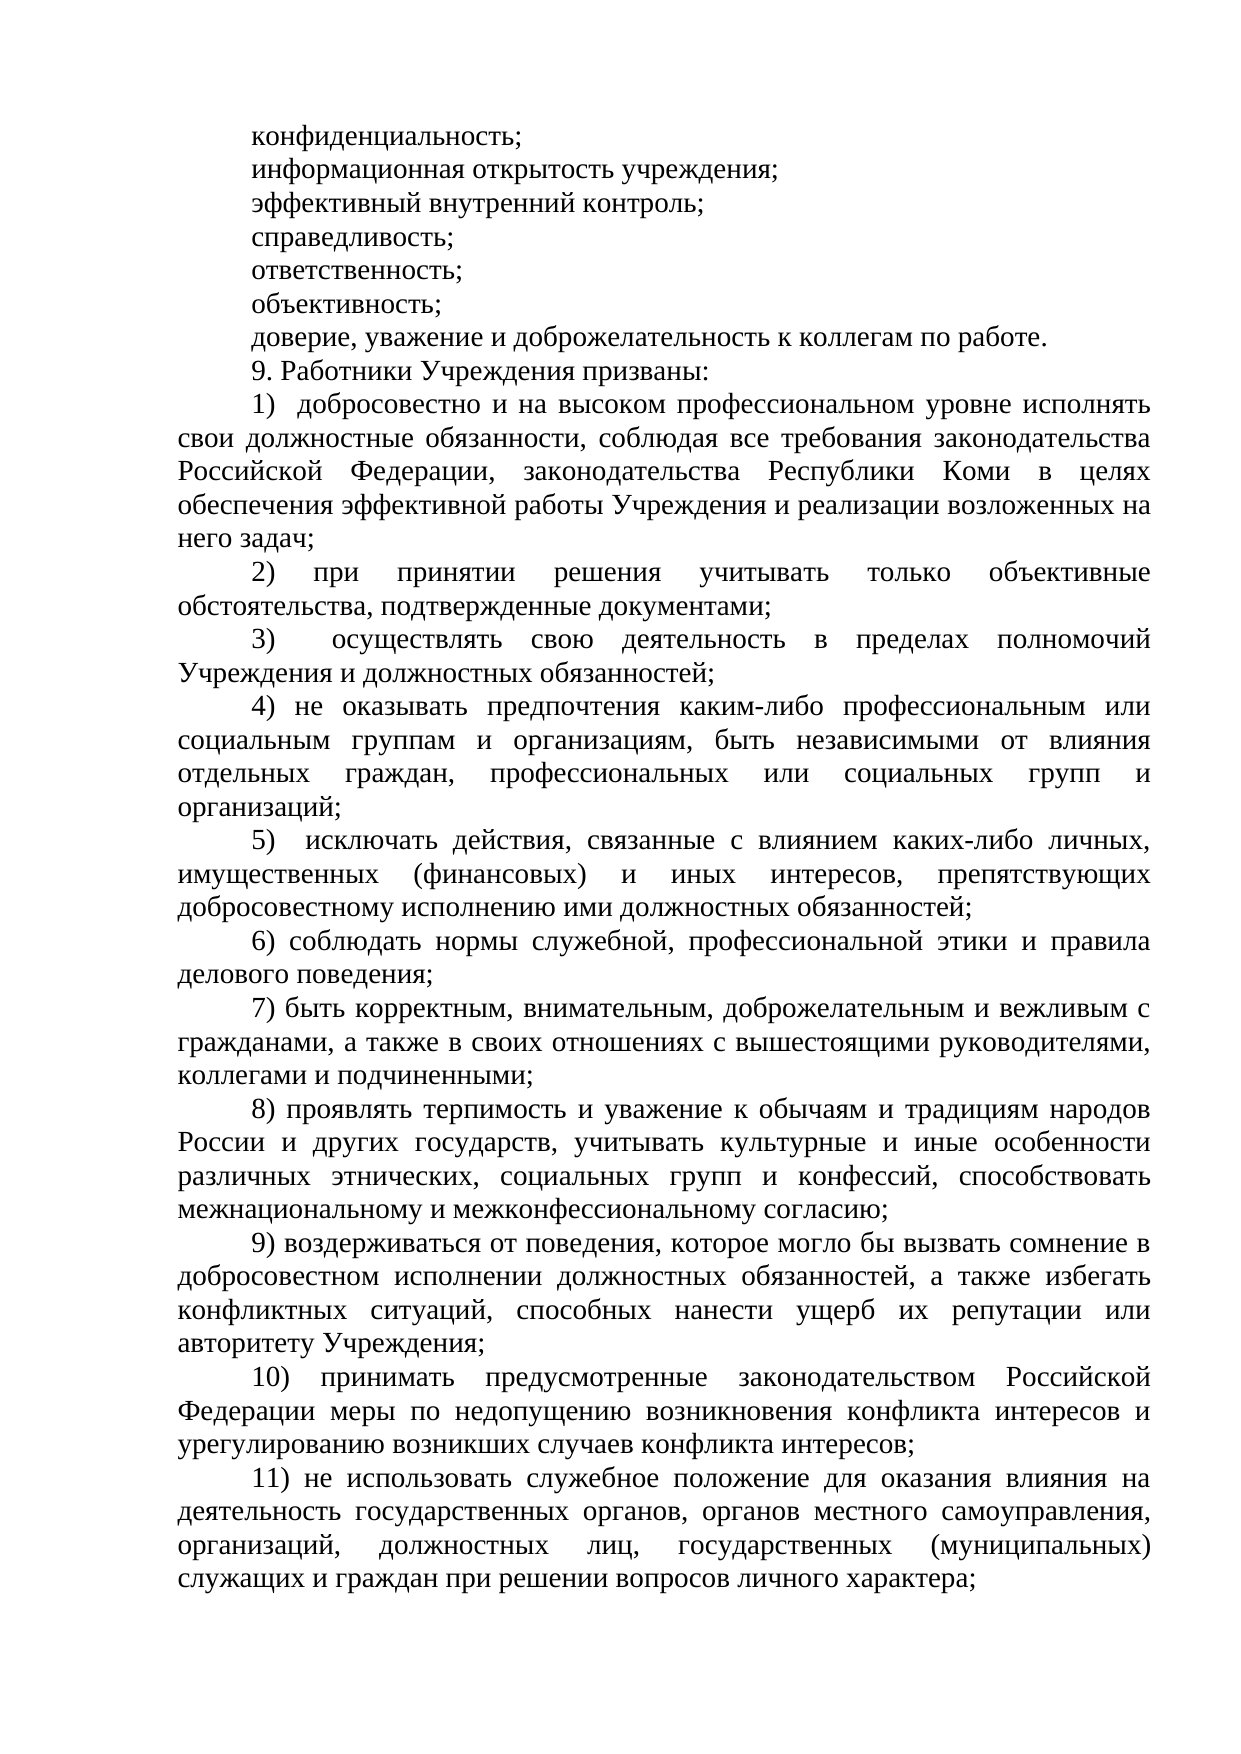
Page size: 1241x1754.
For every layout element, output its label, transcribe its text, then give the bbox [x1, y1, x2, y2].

text объективность; [177, 286, 1152, 319]
text 4) не оказывать предпочтения каким-либо профессиональным или социальным группам и организациям, быть независимыми от влияния отдельных граждан, профессиональных или социальных групп и организаций; [177, 688, 1152, 822]
text справедливость; [177, 219, 1152, 252]
text конфиденциальность; [177, 118, 1152, 152]
text 7) быть корректным, внимательным, доброжелательным и вежливым с гражданами, а также в своих отношениях с вышестоящими руководителями, коллегами и подчиненными; [177, 990, 1152, 1091]
text 8) проявлять терпимость и уважение к обычаям и традициям народов России и других государств, учитывать культурные и иные особенности различных этнических, социальных групп и конфессий, способствовать межнациональному и межконфессиональному согласию; [177, 1091, 1152, 1225]
text доверие, уважение и доброжелательность к коллегам по работе. [177, 319, 1152, 353]
text информационная открытость учреждения; [177, 152, 1152, 185]
text 3) осуществлять свою деятельность в пределах полномочий Учреждения и должностных обязанностей; [177, 621, 1152, 688]
text 9. Работники Учреждения призваны: [177, 353, 1152, 386]
text 10) принимать предусмотренные законодательством Российской Федерации меры по недопущению возникновения конфликта интересов и урегулированию возникших случаев конфликта интересов; [177, 1359, 1152, 1460]
text 1) добросовестно и на высоком профессиональном уровне исполнять свои должностные обязанности, соблюдая все требования законодательства Российской Федерации, законодательства Республики Коми в целях обеспечения эффективной работы Учреждения и реализации возложенных на него задач; [177, 386, 1152, 554]
text 9) воздерживаться от поведения, которое могло бы вызвать сомнение в добросовестном исполнении должностных обязанностей, а также избегать конфликтных ситуаций, способных нанести ущерб их репутации или авторитету Учреждения; [177, 1225, 1152, 1359]
text 11) не использовать служебное положение для оказания влияния на деятельность государственных органов, органов местного самоуправления, организаций, должностных лиц, государственных (муниципальных) служащих и граждан при решении вопросов личного характера; [177, 1460, 1152, 1594]
text 6) соблюдать нормы служебной, профессиональной этики и правила делового поведения; [177, 923, 1152, 990]
text 5) исключать действия, связанные с влиянием каких-либо личных, имущественных (финансовых) и иных интересов, препятствующих добросовестному исполнению ими должностных обязанностей; [177, 822, 1152, 923]
text 2) при принятии решения учитывать только объективные обстоятельства, подтвержденные документами; [177, 554, 1152, 621]
text эффективный внутренний контроль; [177, 185, 1152, 219]
text ответственность; [177, 252, 1152, 286]
